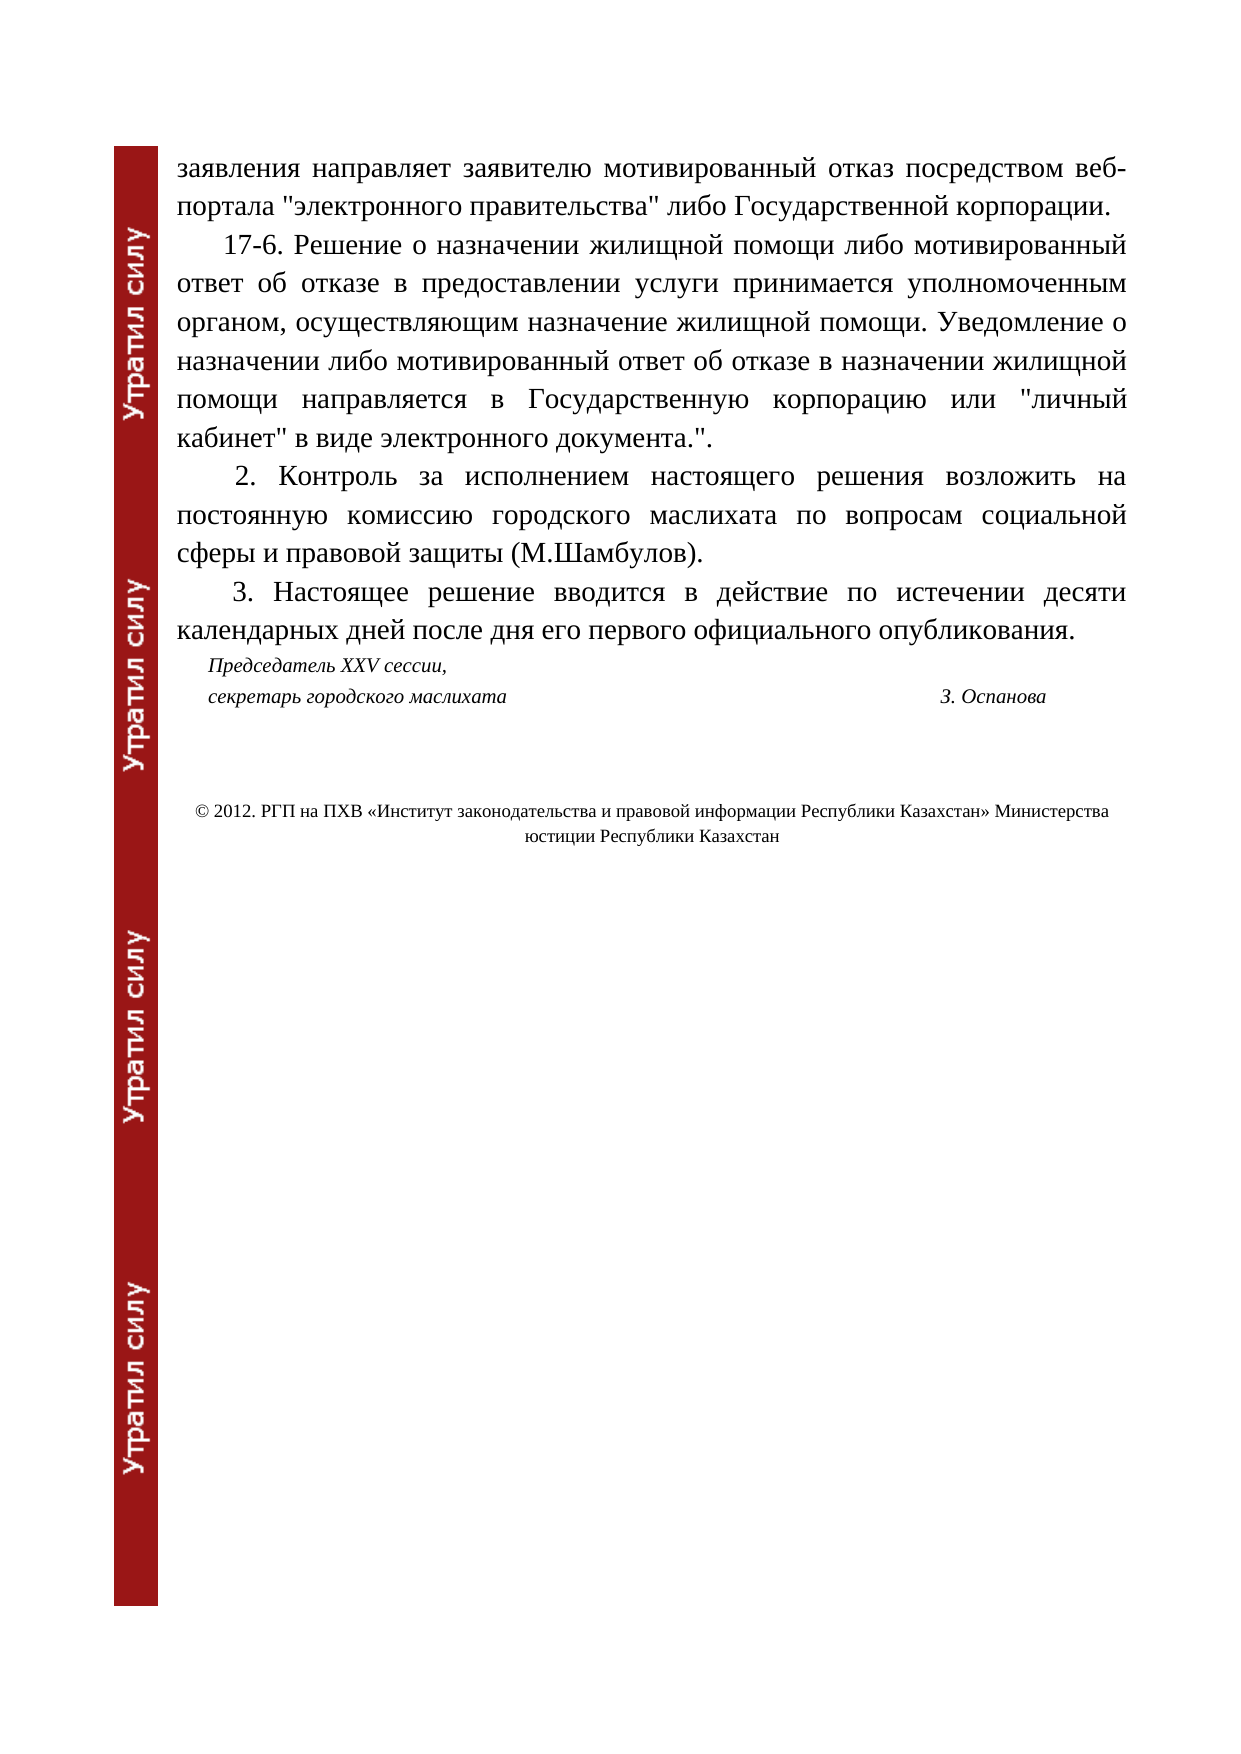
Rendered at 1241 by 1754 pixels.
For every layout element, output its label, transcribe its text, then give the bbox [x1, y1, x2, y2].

text 3. Настоящее решение вводится в действие по истечении десяти календарных дней после дня его первого официального опубликования. [112, 574, 1128, 646]
text 17-6. Решение о назначении жилищной помощи либо мотивированный ответ об отказе в предоставлении услуги принимается уполномоченным органом, осуществляющим назначение жилищной помощи. Уведомление о назначении либо мотивированный ответ об отказе в назначении жилищной помощи направляется в Государственную корпорацию или "личный кабинет" в виде электронного документа.". [112, 227, 1128, 453]
picture [114, 846, 158, 1606]
picture [114, 646, 158, 651]
picture [114, 453, 158, 458]
text © 2012. РГП на ПХВ «Институт законодательства и правовой информации Республики Казахстан» Министерства юстиции Республики Казахстан [112, 800, 1128, 846]
table_header Председатель ХХV сессии, [101, 651, 1240, 682]
picture [114, 146, 158, 150]
picture [114, 713, 158, 800]
table_cell секретарь городского маслихата [101, 682, 939, 713]
picture [114, 222, 158, 227]
table_cell З. Оспанова [939, 682, 1240, 713]
picture [114, 569, 158, 574]
text 2. Контроль за исполнением настоящего решения возложить на постоянную комиссию городского маслихата по вопросам социальной сферы и правовой защиты (М.Шамбулов). [112, 458, 1128, 569]
